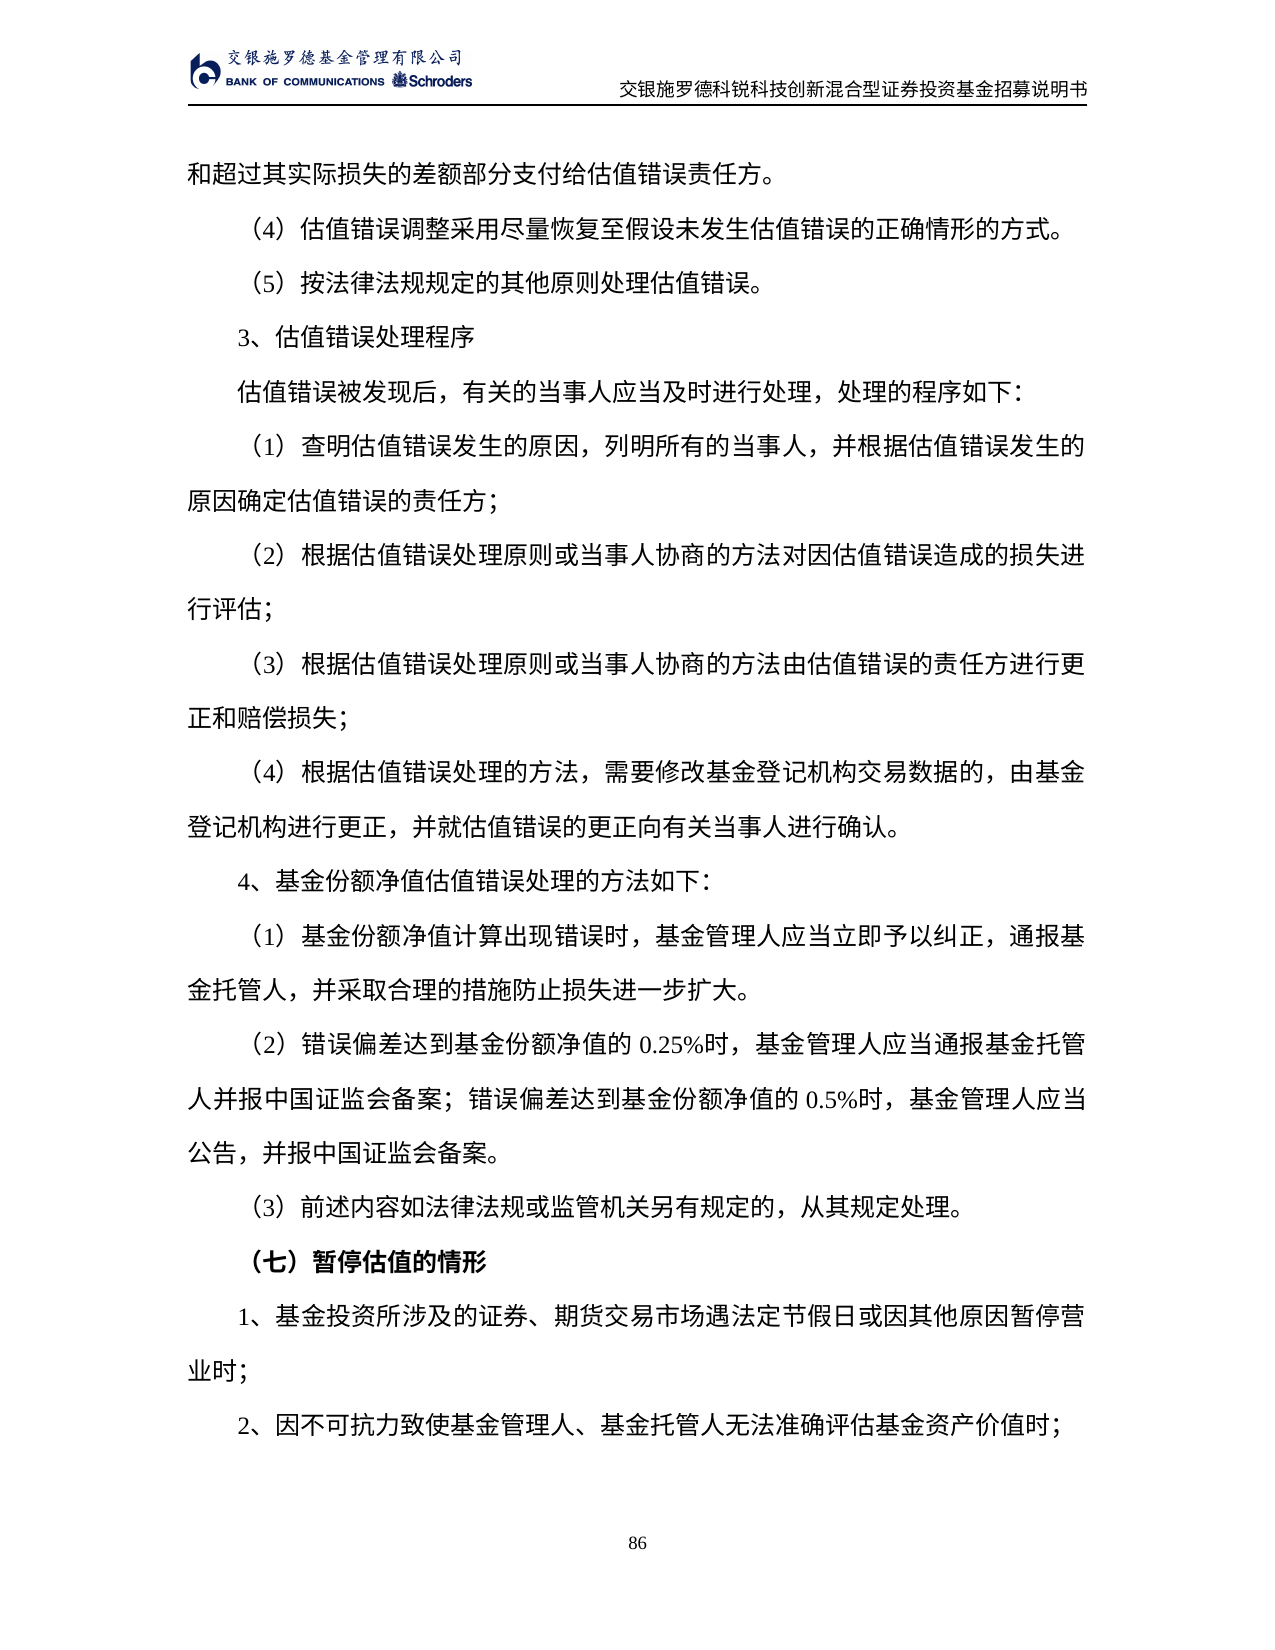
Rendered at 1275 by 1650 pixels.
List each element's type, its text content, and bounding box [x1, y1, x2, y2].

text 1、基金投资所涉及的证券、期货交易市场遇法定节假日或因其他原因暂停营业时； [187, 1297, 1087, 1387]
text （3）前述内容如法律法规或监管机关另有规定的，从其规定处理。 [187, 1188, 1087, 1224]
text （1）基金份额净值计算出现错误时，基金管理人应当立即予以纠正，通报基金托管人，并采取合理的措施防止损失进一步扩大。 [187, 916, 1087, 1007]
text （七）暂停估值的情形 [187, 1242, 1087, 1278]
text （4）根据估值错误处理的方法，需要修改基金登记机构交易数据的，由基金登记机构进行更正，并就估值错误的更正向有关当事人进行确认。 [187, 753, 1087, 843]
text （5）按法律法规规定的其他原则处理估值错误。 [187, 263, 1087, 300]
text 4、基金份额净值估值错误处理的方法如下： [187, 862, 1087, 898]
text （1）查明估值错误发生的原因，列明所有的当事人，并根据估值错误发生的原因确定估值错误的责任方； [187, 427, 1087, 517]
text （3）根据估值错误处理原则或当事人协商的方法由估值错误的责任方进行更正和赔偿损失； [187, 644, 1087, 735]
text 3、估值错误处理程序 [187, 318, 1087, 354]
picture [190, 50, 472, 89]
text 估值错误被发现后，有关的当事人应当及时进行处理，处理的程序如下： [187, 372, 1087, 408]
text 2、因不可抗力致使基金管理人、基金托管人无法准确评估基金资产价值时； [187, 1405, 1087, 1442]
text （2）根据估值错误处理原则或当事人协商的方法对因估值错误造成的损失进行评估； [187, 535, 1087, 626]
text （2）错误偏差达到基金份额净值的0.25%时，基金管理人应当通报基金托管人并报中国证监会备案；错误偏差达到基金份额净值的0.5%时，基金管理人应当公告，并报中国证监会备案。 [187, 1025, 1087, 1170]
text （4）估值错误调整采用尽量恢复至假设未发生估值错误的正确情形的方式。 [187, 209, 1087, 245]
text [187, 155, 1087, 191]
